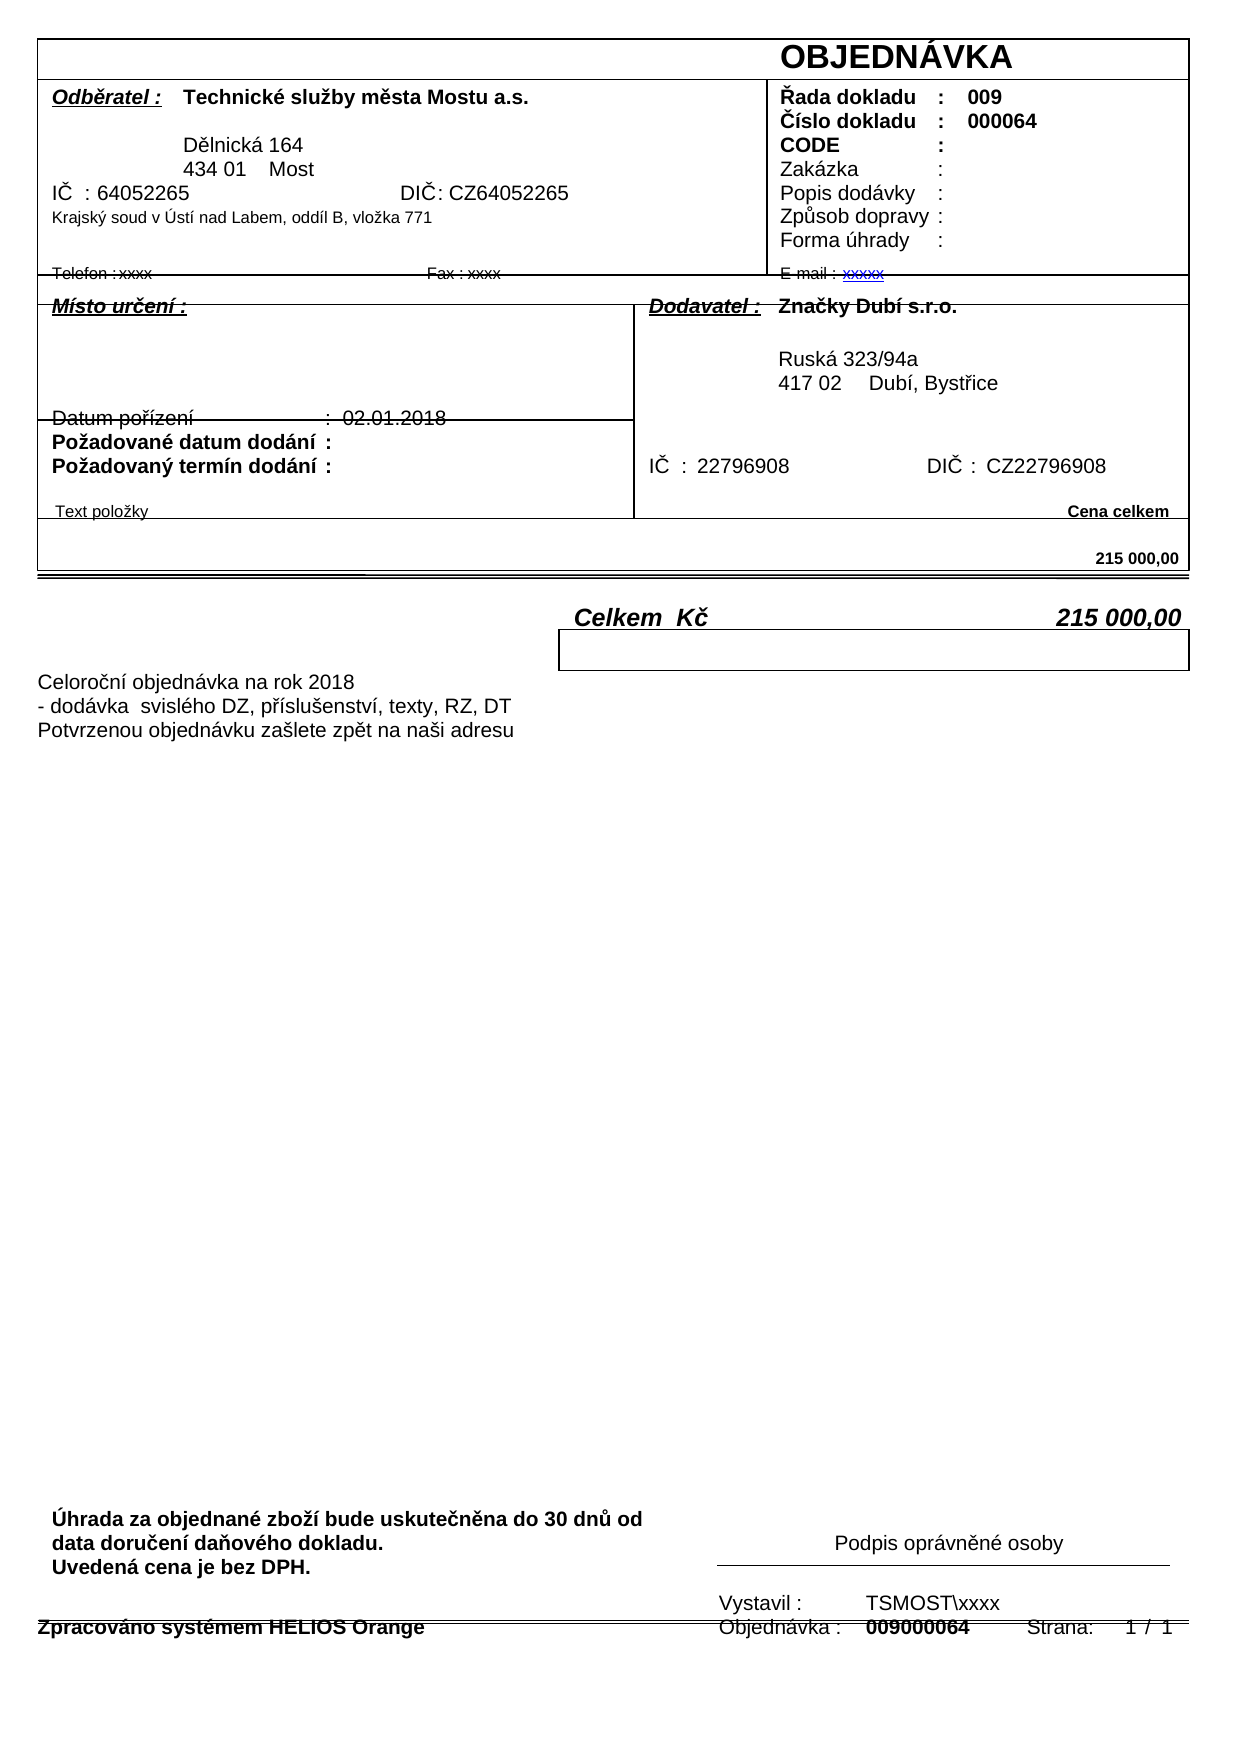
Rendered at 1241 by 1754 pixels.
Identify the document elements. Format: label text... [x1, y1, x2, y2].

text Vystavil : TSMOST\xxxx [37, 1591, 1203, 1614]
text Celoroční objednávka na rok 2018 [37, 670, 1203, 694]
text Forma úhrady : [37, 228, 1203, 252]
text 215 000,00 [37, 549, 1203, 568]
text - dodávka svislého DZ, příslušenství, texty, RZ, DT [37, 694, 1203, 718]
text Dělnická 164 CODE : [37, 132, 1203, 156]
text Místo určení : Dodavatel : Značky Dubí s.r.o. [37, 293, 1203, 317]
text 417 02 Dubí, Bystřice [37, 370, 1203, 394]
text Požadovaný termín dodání : IČ : 22796908 DIČ : CZ22796908 [37, 454, 1203, 478]
text Uvedená cena je bez DPH. [37, 1555, 1203, 1579]
text Číslo dokladu : 000064 [37, 108, 1203, 132]
text Datum pořízení : 02.01.2018 [37, 406, 1203, 430]
text 434 01 Most Zakázka : [37, 156, 1203, 180]
text Krajský soud v Ústí nad Labem, oddíl B, vložka 771 Způsob dopravy : [37, 204, 1203, 228]
text OBJEDNÁVKA [37, 37, 1203, 76]
text Požadované datum dodání : [37, 430, 1203, 454]
text IČ : 64052265 DIČ : CZ64052265 Popis dodávky : [37, 180, 1203, 204]
text Potvrzenou objednávku zašlete zpět na naši adresu [37, 718, 1203, 742]
text Celkem Kč 215 000,00 [37, 603, 1203, 632]
text Odběratel : Technické služby města Mostu a.s. Řada dokladu : 009 [37, 84, 1203, 108]
text data doručení daňového dokladu. Podpis oprávněné osoby [37, 1531, 1203, 1555]
text Ruská 323/94a [37, 346, 1203, 370]
text Telefon : xxxx Fax : xxxx E-mail : xxxxx [37, 264, 1203, 283]
text Zpracováno systémem HELIOS Orange Objednávka : 009000064 Strana: 1 / 1 [37, 1614, 1203, 1638]
text Text položky Cena celkem [37, 502, 1203, 521]
text Úhrada za objednané zboží bude uskutečněna do 30 dnů od [37, 1507, 1203, 1531]
